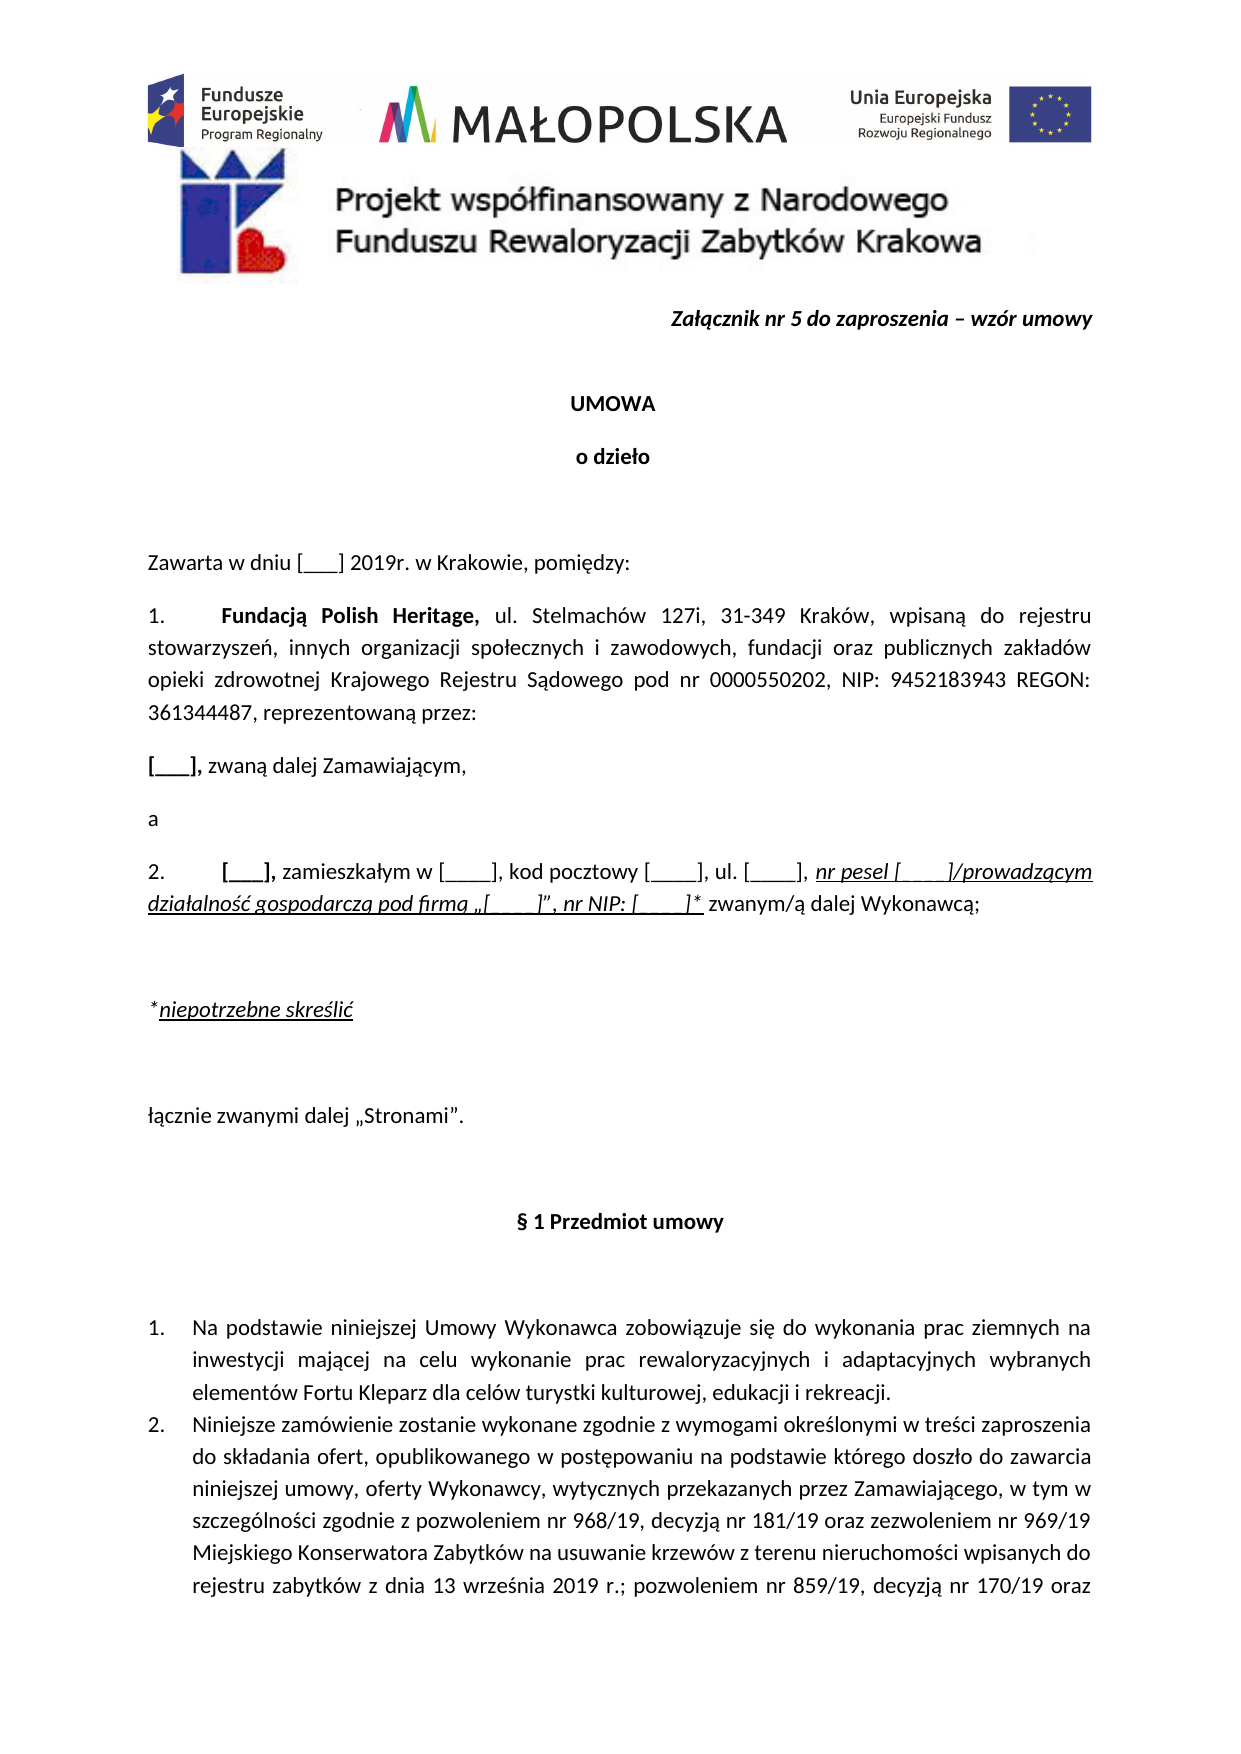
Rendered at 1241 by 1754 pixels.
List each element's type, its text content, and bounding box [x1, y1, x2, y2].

text Zawarta w dniu [___] 2019r. w Krakowie, pomiędzy: [148, 548, 1093, 576]
text [___], zwaną dalej Zamawiającym, [148, 751, 1093, 779]
subtitle Załącznik nr 5 do zaproszenia – wzór umowy [148, 304, 1093, 332]
text a [148, 804, 1093, 832]
text o dzieło [221, 442, 1004, 470]
text 1. Fundacją Polish Heritage, ul. Stelmachów 127i, 31-349 Kraków, wpisaną do rejestru stowarzyszeń, innych organizacji społecznych i zawodowych, fundacji oraz publicznych zakładów opieki zdrowotnej Krajowego Rejestru Sądowego pod nr 0000550202, NIP: 9452183943 REGON: 361344487, reprezentowaną przez: [148, 601, 1093, 726]
text *niepotrzebne skreślić [148, 995, 1093, 1023]
text łącznie zwanymi dalej „Stronami”. [148, 1101, 1093, 1129]
text 2. [___], zamieszkałym w [____], kod pocztowy [____], ul. [____], nr pesel [____]/prowadzącym działalność gospodarczą pod firmą „[____]”, nr NIP: [____]* zwanym/ą dalej Wykonawcą; [148, 857, 1093, 917]
list Na podstawie niniejszej Umowy Wykonawca zobowiązuje się do wykonania prac ziemnych na inwestycji mającej na celu wykonanie prac rewaloryzacyjnych i adaptacyjnych wybranych elementów Fortu Kleparz dla celów turystki kulturowej, edukacji i rekreacji. [148, 1313, 1093, 1406]
text UMOWA [221, 389, 1004, 417]
picture [147, 73, 1092, 284]
text § 1 Przedmiot umowy [148, 1207, 1093, 1235]
